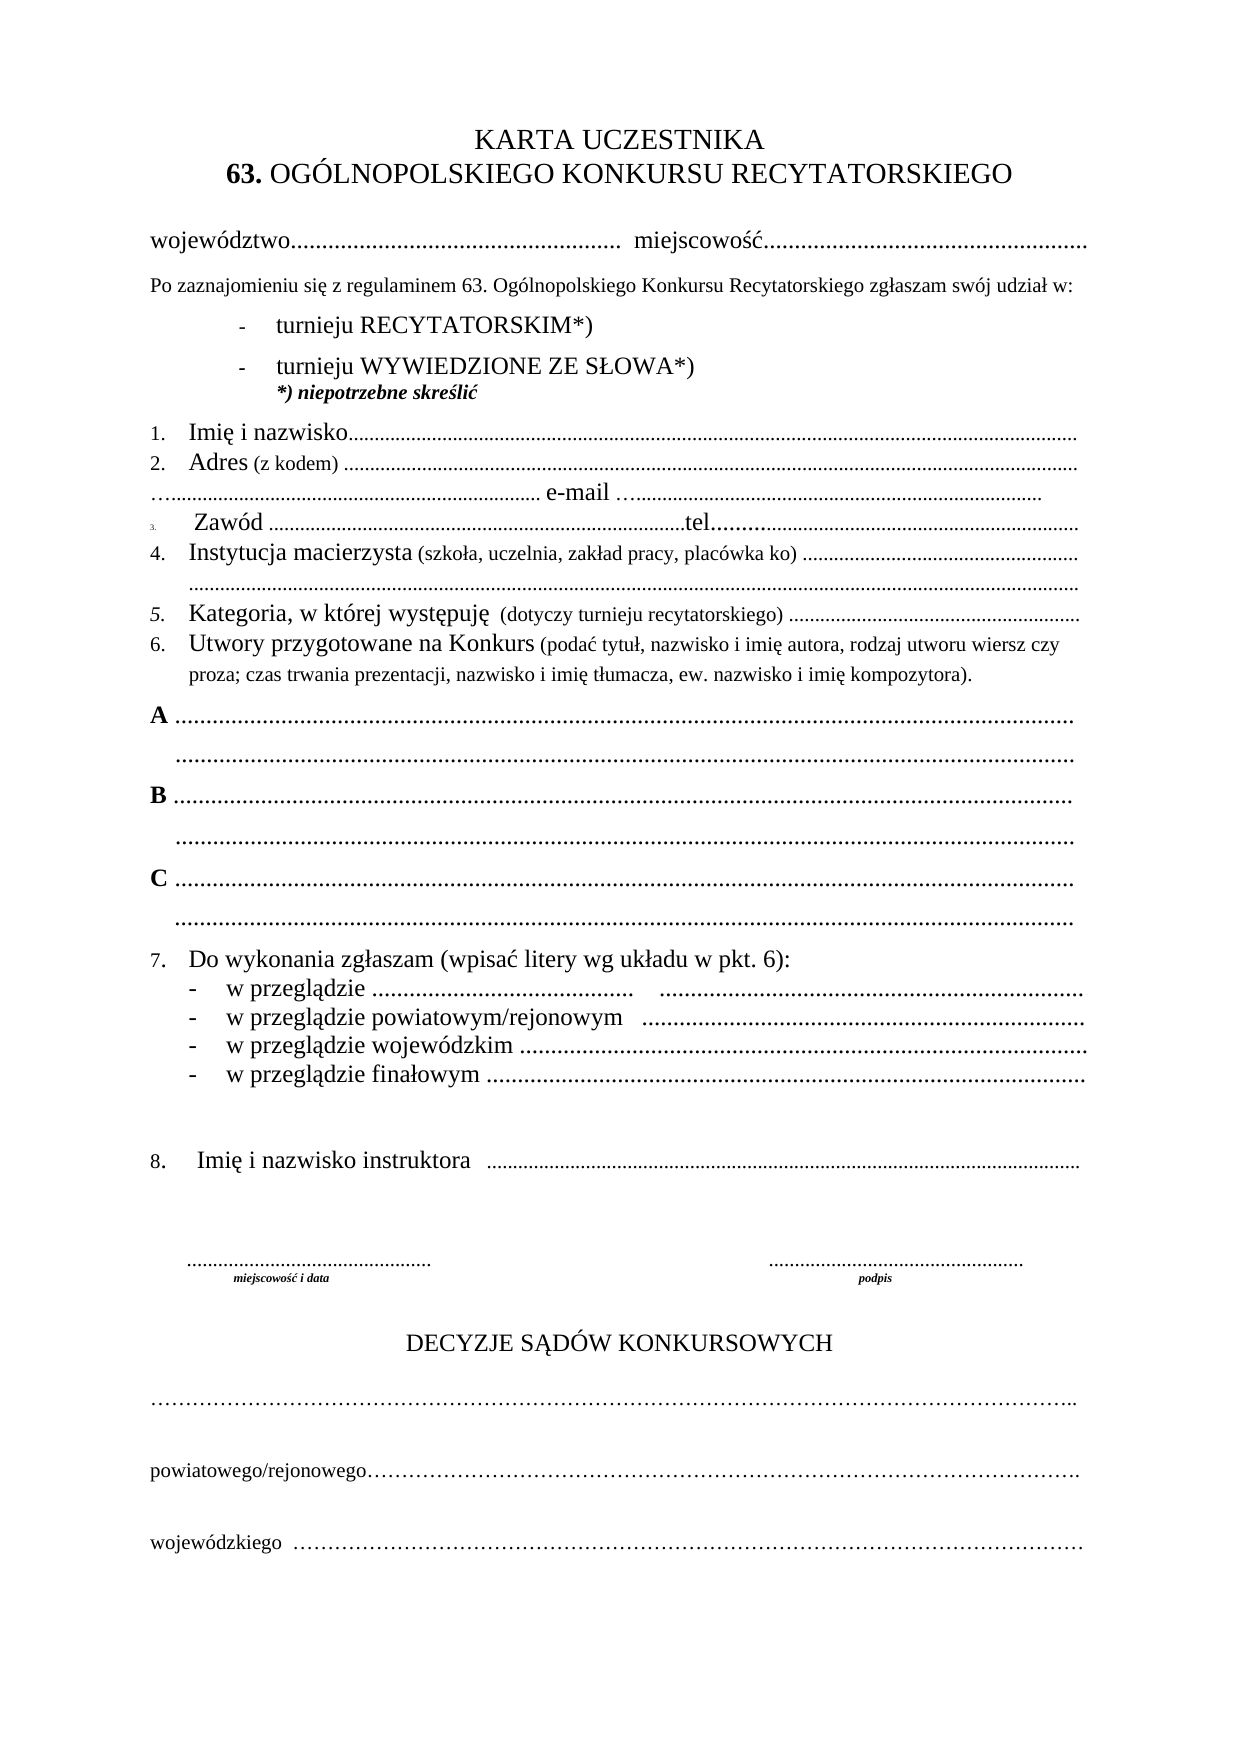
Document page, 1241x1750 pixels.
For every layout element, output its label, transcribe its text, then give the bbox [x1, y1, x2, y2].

list w przeglądzie powiatowym/rejonowym ....................................................................... [188, 1002, 1089, 1031]
text 63. OGÓLNOPOLSKIEGO KONKURSU RECYTATORSKIEGO [150, 156, 1089, 189]
text województwo..................................................... miejscowość.................................................... [150, 225, 1089, 254]
text 7. Do wykonania zgłaszam (wpisać litery wg układu w pkt. 6): [150, 943, 1089, 973]
text DECYZJE SĄDÓW KONKURSOWYCH [150, 1328, 1089, 1357]
text A ................................................................................................................................................ [150, 700, 1089, 728]
text 5. Kategoria, w której występuję (dotyczy turnieju recytatorskiego) ........................................................ [150, 597, 1089, 627]
text 8. Imię i nazwisko instruktora .................................................................................................................. [150, 1146, 1089, 1174]
text 2. Adres (z kodem) ............................................................................................................................................. [150, 446, 1089, 476]
text 6. Utwory przygotowane na Konkurs (podać tytuł, nazwisko i imię autora, rodzaj utworu wiersz czy proza; czas trwania prezentacji, nazwisko i imię tłumacza, ew. nazwisko i imię kompozytora). [150, 627, 1089, 687]
list turnieju WYWIEDZIONE ZE SŁOWA*) [238, 351, 1089, 380]
text B ................................................................................................................................................ [150, 780, 1089, 809]
text miejscowość i data podpis [150, 1271, 1089, 1285]
list turnieju RECYTATORSKIM*) [239, 310, 1089, 338]
text C ................................................................................................................................................ [150, 863, 1089, 891]
title KARTA UCZESTNIKA [150, 122, 1089, 156]
text 1. Imię i nazwisko............................................................................................................................................ [150, 416, 1089, 446]
text Po zaznajomieniu się z regulaminem 63. Ogólnopolskiego Konkursu Recytatorskiego zgłaszam swój udział w: [150, 273, 1089, 297]
text 4. Instytucja macierzysta (szkoła, uczelnia, zakład pracy, placówka ko) ..................................................... ........................................................................................................................................................................... [150, 537, 1089, 597]
text wojewódzkiego …………………………………………………………………………………………………… [150, 1530, 1089, 1554]
text *) niepotrzebne skreślić [276, 380, 1089, 404]
text ................................................................................................................................................ [174, 902, 1089, 931]
text ............................................... ................................................. [150, 1247, 1089, 1271]
text ................................................................................................................................................ [150, 821, 1089, 850]
text …....................................................................... e-mail ….............................................................................. [150, 476, 1089, 507]
text powiatowego/rejonowego…………………………………………………………………………………………. [150, 1458, 1089, 1482]
list w przeglądzie wojewódzkim ........................................................................................... [188, 1031, 1089, 1059]
text …………………………………………………………………………………………………………………….. [150, 1386, 1089, 1410]
list w przeglądzie finałowym ................................................................................................ [188, 1059, 1089, 1088]
list Zawód ................................................................................tel..................................................................... [150, 507, 1089, 537]
list w przeglądzie .......................................... .................................................................... [188, 973, 1089, 1002]
text ................................................................................................................................................ [150, 739, 1089, 768]
